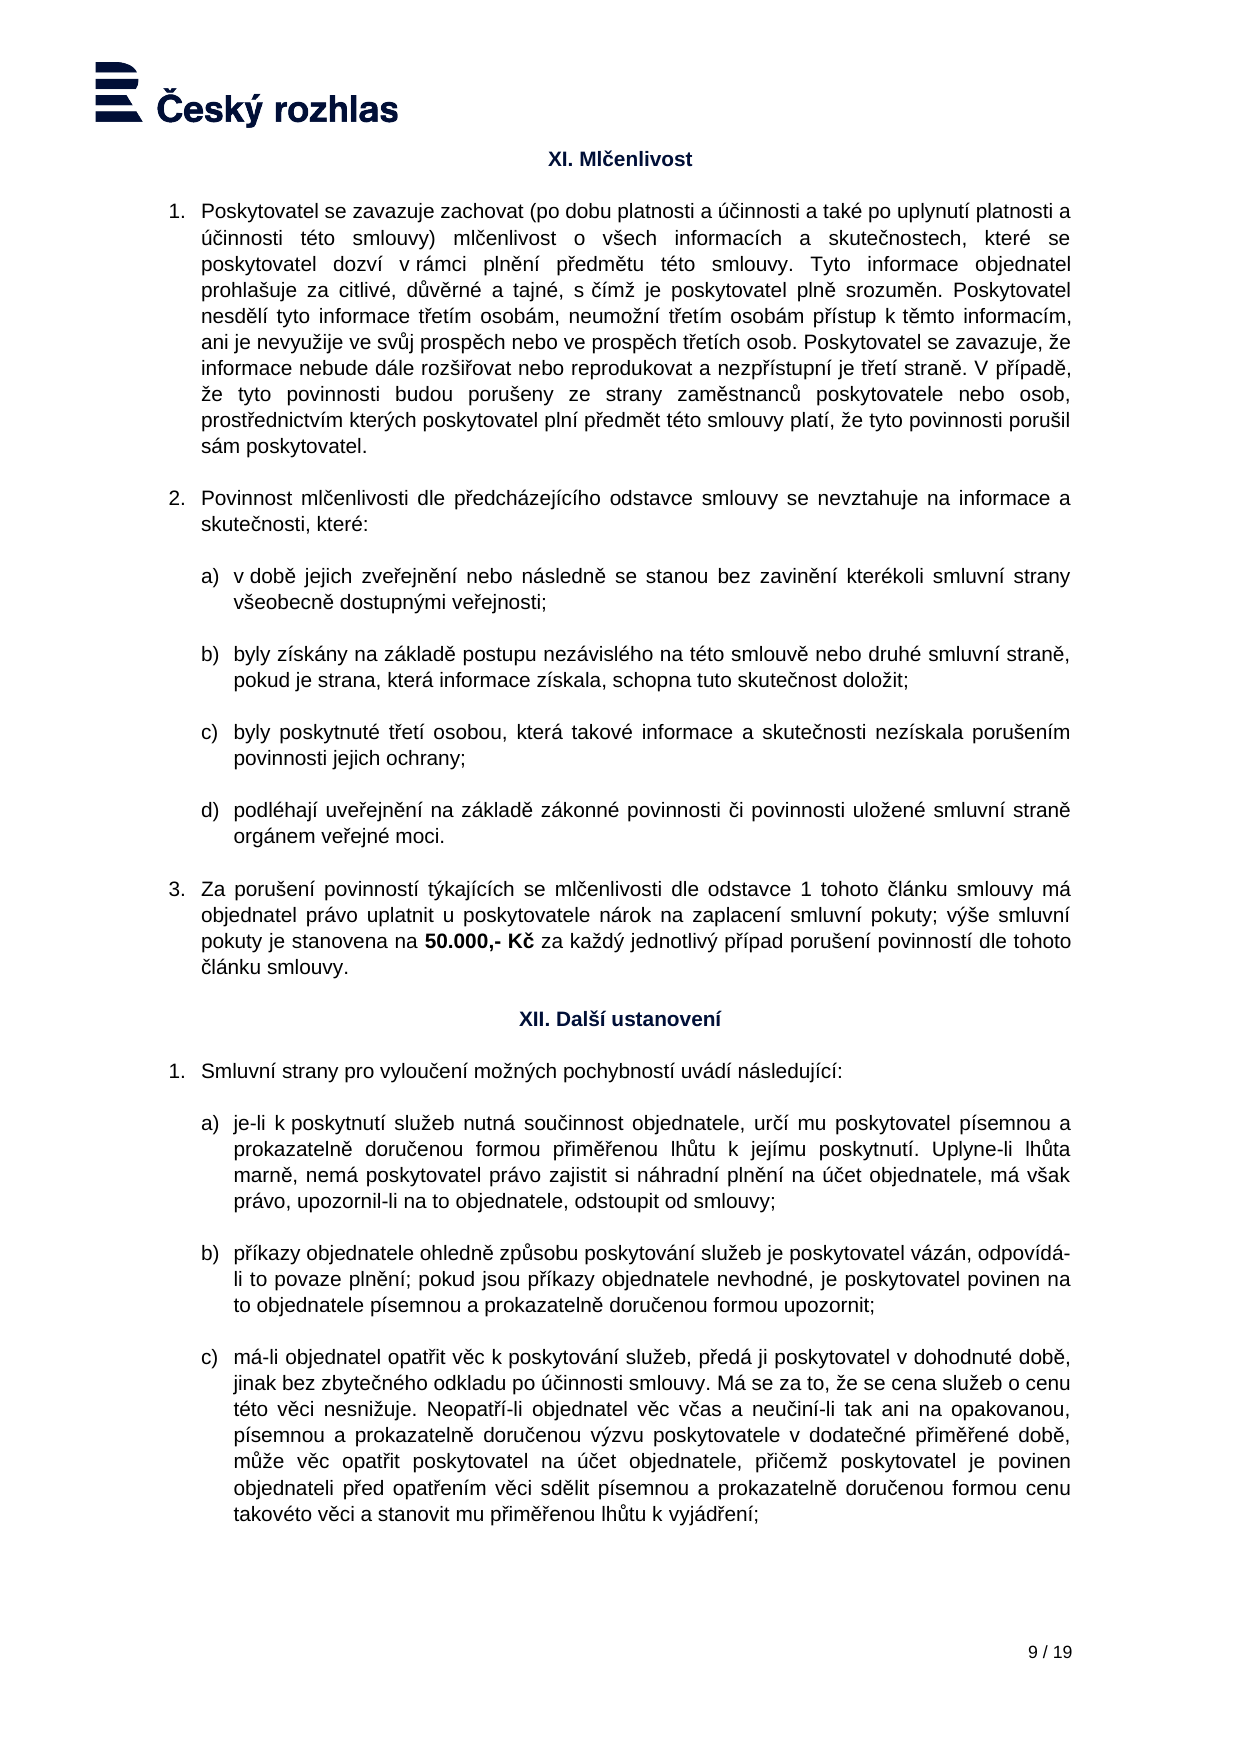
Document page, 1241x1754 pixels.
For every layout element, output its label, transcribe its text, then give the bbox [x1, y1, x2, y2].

list byly získány na základě postupu nezávislého na této smlouvě nebo druhé smluvní straně, pokud je strana, která informace získala, schopna tuto skutečnost doložit; [201, 641, 1072, 693]
picture [95, 62, 398, 128]
list Povinnost mlčenlivosti dle předcházejícího odstavce smlouvy se nevztahuje na informace a skutečnosti, které: [168, 484, 1072, 537]
subtitle Mlčenlivost [168, 146, 1072, 172]
list Za porušení povinností týkajících se mlčenlivosti dle odstavce 1 tohoto článku smlouvy má objednatel právo uplatnit u poskytovatele nárok na zaplacení smluvní pokuty; výše smluvní pokuty je stanovena na 50.000,- Kč za každý jednotlivý případ porušení povinností dle tohoto článku smlouvy. [168, 875, 1072, 979]
list v době jejich zveřejnění nebo následně se stanou bez zavinění kterékoli smluvní strany všeobecně dostupnými veřejnosti; [201, 563, 1072, 615]
list Poskytovatel se zavazuje zachovat (po dobu platnosti a účinnosti a také po uplynutí platnosti a účinnosti této smlouvy) mlčenlivost o všech informacích a skutečnostech, které se poskytovatel dozví v rámci plnění předmětu této smlouvy. Tyto informace objednatel prohlašuje za citlivé, důvěrné a tajné, s čímž je poskytovatel plně srozuměn. Poskytovatel nesdělí tyto informace třetím osobám, neumožní třetím osobám přístup k těmto informacím, ani je nevyužije ve svůj prospěch nebo ve prospěch třetích osob. Poskytovatel se zavazuje, že informace nebude dále rozšiřovat nebo reprodukovat a nezpřístupní je třetí straně. V případě, že tyto povinnosti budou porušeny ze strany zaměstnanců poskytovatele nebo osob, prostřednictvím kterých poskytovatel plní předmět této smlouvy platí, že tyto povinnosti porušil sám poskytovatel. [168, 198, 1072, 458]
subtitle Další ustanovení [168, 1005, 1072, 1031]
list byly poskytnuté třetí osobou, která takové informace a skutečnosti nezískala porušením povinnosti jejich ochrany; [201, 719, 1072, 771]
list má-li objednatel opatřit věc k poskytování služeb, předá ji poskytovatel v dohodnuté době, jinak bez zbytečného odkladu po účinnosti smlouvy. Má se za to, že se cena služeb o cenu této věci nesnižuje. Neopatří-li objednatel věc včas a neučiní-li tak ani na opakovanou, písemnou a prokazatelně doručenou výzvu poskytovatele v dodatečné přiměřené době, může věc opatřit poskytovatel na účet objednatele, přičemž poskytovatel je povinen objednateli před opatřením věci sdělit písemnou a prokazatelně doručenou formou cenu takovéto věci a stanovit mu přiměřenou lhůtu k vyjádření; [201, 1344, 1072, 1526]
list příkazy objednatele ohledně způsobu poskytování služeb je poskytovatel vázán, odpovídá-li to povaze plnění; pokud jsou příkazy objednatele nevhodné, je poskytovatel povinen na to objednatele písemnou a prokazatelně doručenou formou upozornit; [201, 1240, 1072, 1318]
list podléhají uveřejnění na základě zákonné povinnosti či povinnosti uložené smluvní straně orgánem veřejné moci. [201, 797, 1072, 849]
list je-li k poskytnutí služeb nutná součinnost objednatele, určí mu poskytovatel písemnou a prokazatelně doručenou formou přiměřenou lhůtu k jejímu poskytnutí. Uplyne-li lhůta marně, nemá poskytovatel právo zajistit si náhradní plnění na účet objednatele, má však právo, upozornil-li na to objednatele, odstoupit od smlouvy; [201, 1109, 1072, 1214]
list Smluvní strany pro vyloučení možných pochybností uvádí následující: [168, 1057, 1072, 1083]
